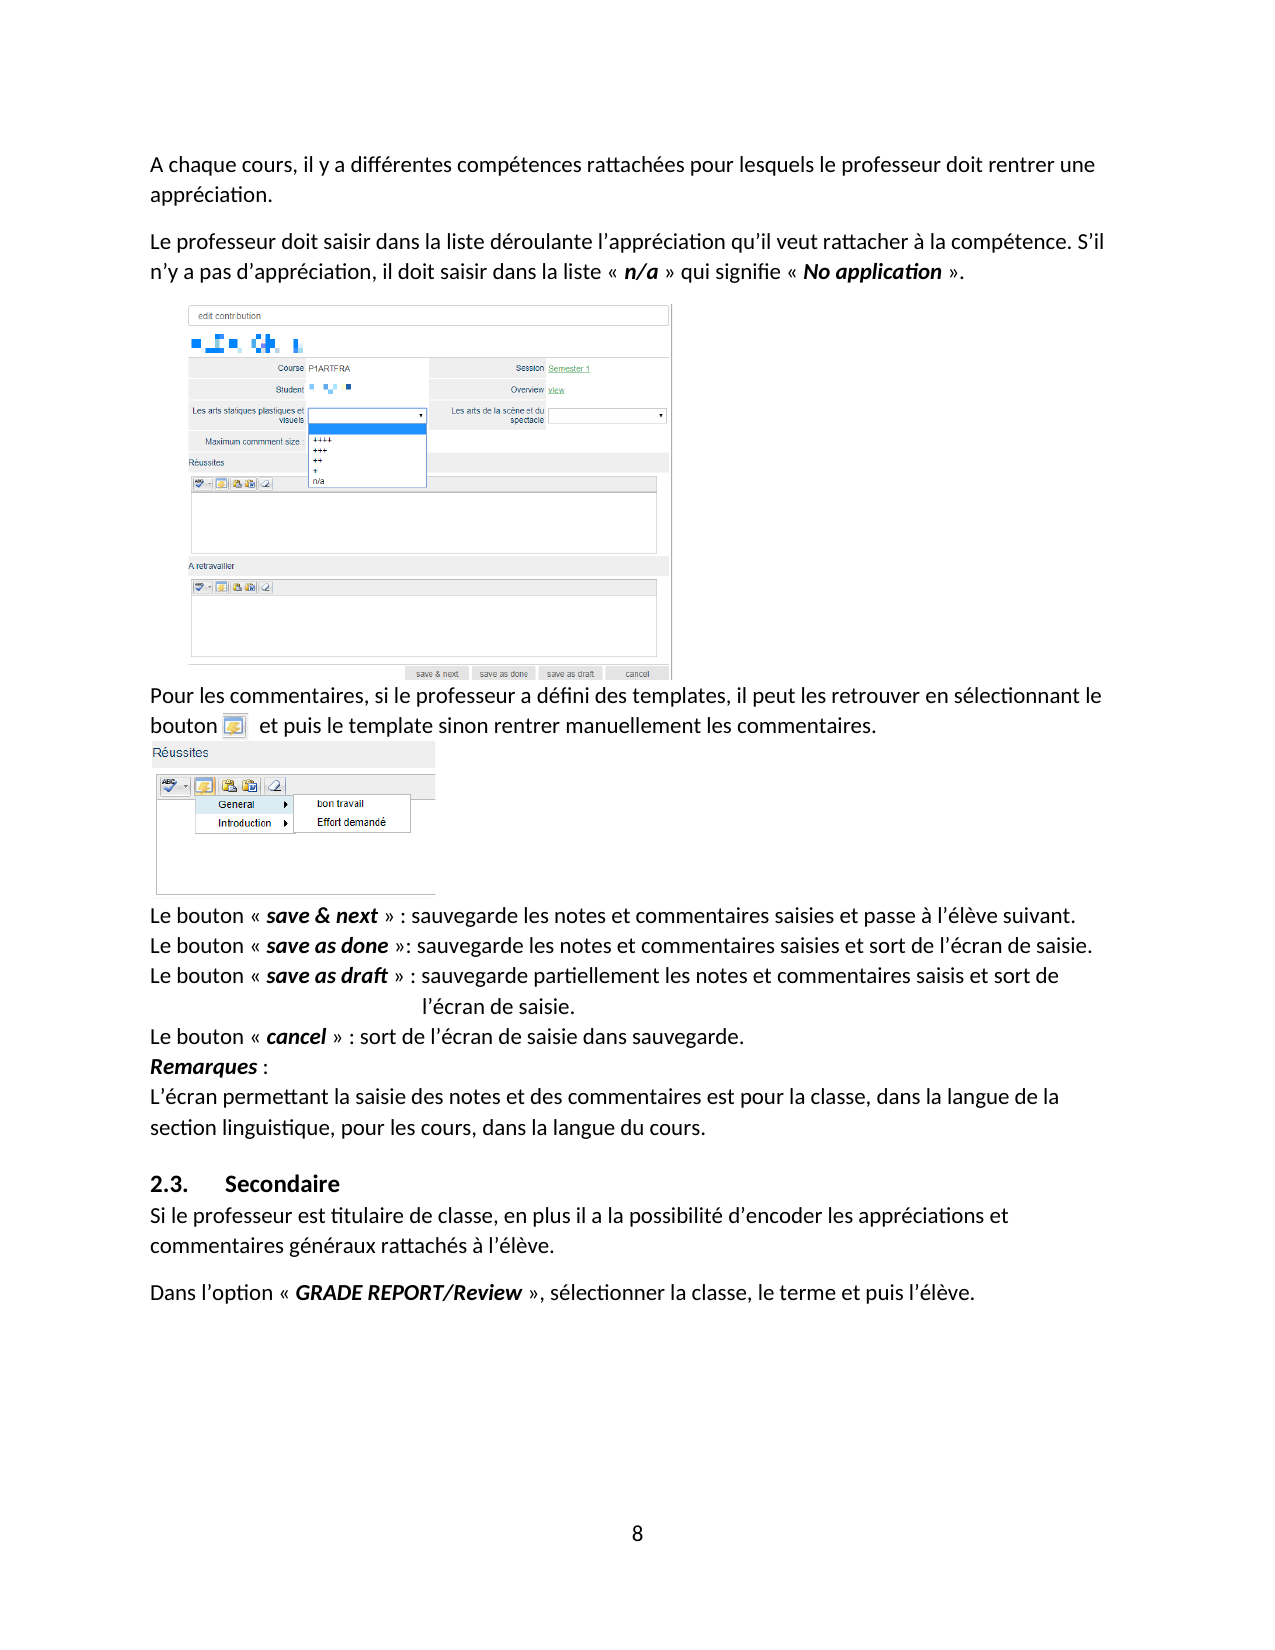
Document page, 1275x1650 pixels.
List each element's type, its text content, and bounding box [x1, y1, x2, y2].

list L’écran permettant la saisie des notes et des commentaires est pour la classe, dans la langue de la section linguistique, pour les cours, dans la langue du cours. [150, 1082, 1125, 1141]
list Le bouton « save & next » : sauvegarde les notes et commentaires saisies et passe à l’élève suivant. [150, 901, 1125, 929]
picture [150, 741, 436, 899]
list Le bouton « save as done »: sauvegarde les notes et commentaires saisies et sort de l’écran de saisie. [150, 931, 1125, 959]
picture [187, 304, 673, 680]
subtitle Secondaire [150, 1168, 1125, 1198]
text Si le professeur est titulaire de classe, en plus il a la possibilité d’encoder les appréciations et commentaires généraux rattachés à l’élève. [150, 1201, 1125, 1259]
list Le bouton « cancel » : sort de l’écran de saisie dans sauvegarde. [150, 1022, 1125, 1050]
text Le professeur doit saisir dans la liste déroulante l’appréciation qu’il veut rattacher à la compétence. S’il n’y a pas d’appréciation, il doit saisir dans la liste « n/a » qui signifie « No application ». [150, 227, 1125, 285]
list Le bouton « save as draft » : sauvegarde partiellement les notes et commentaires saisis et sort de l’écran de saisie. [150, 962, 1125, 1020]
text A chaque cours, il y a différentes compétences rattachées pour lesquels le professeur doit rentrer une appréciation. [150, 150, 1125, 208]
list Pour les commentaires, si le professeur a défini des templates, il peut les retrouver en sélectionnant le bouton et puis le template sinon rentrer manuellement les commentaires. [150, 681, 1125, 739]
text Dans l’option « GRADE REPORT/Review », sélectionner la classe, le terme et puis l’élève. [150, 1278, 1125, 1306]
list Remarques : [150, 1052, 1125, 1080]
picture [222, 711, 249, 740]
